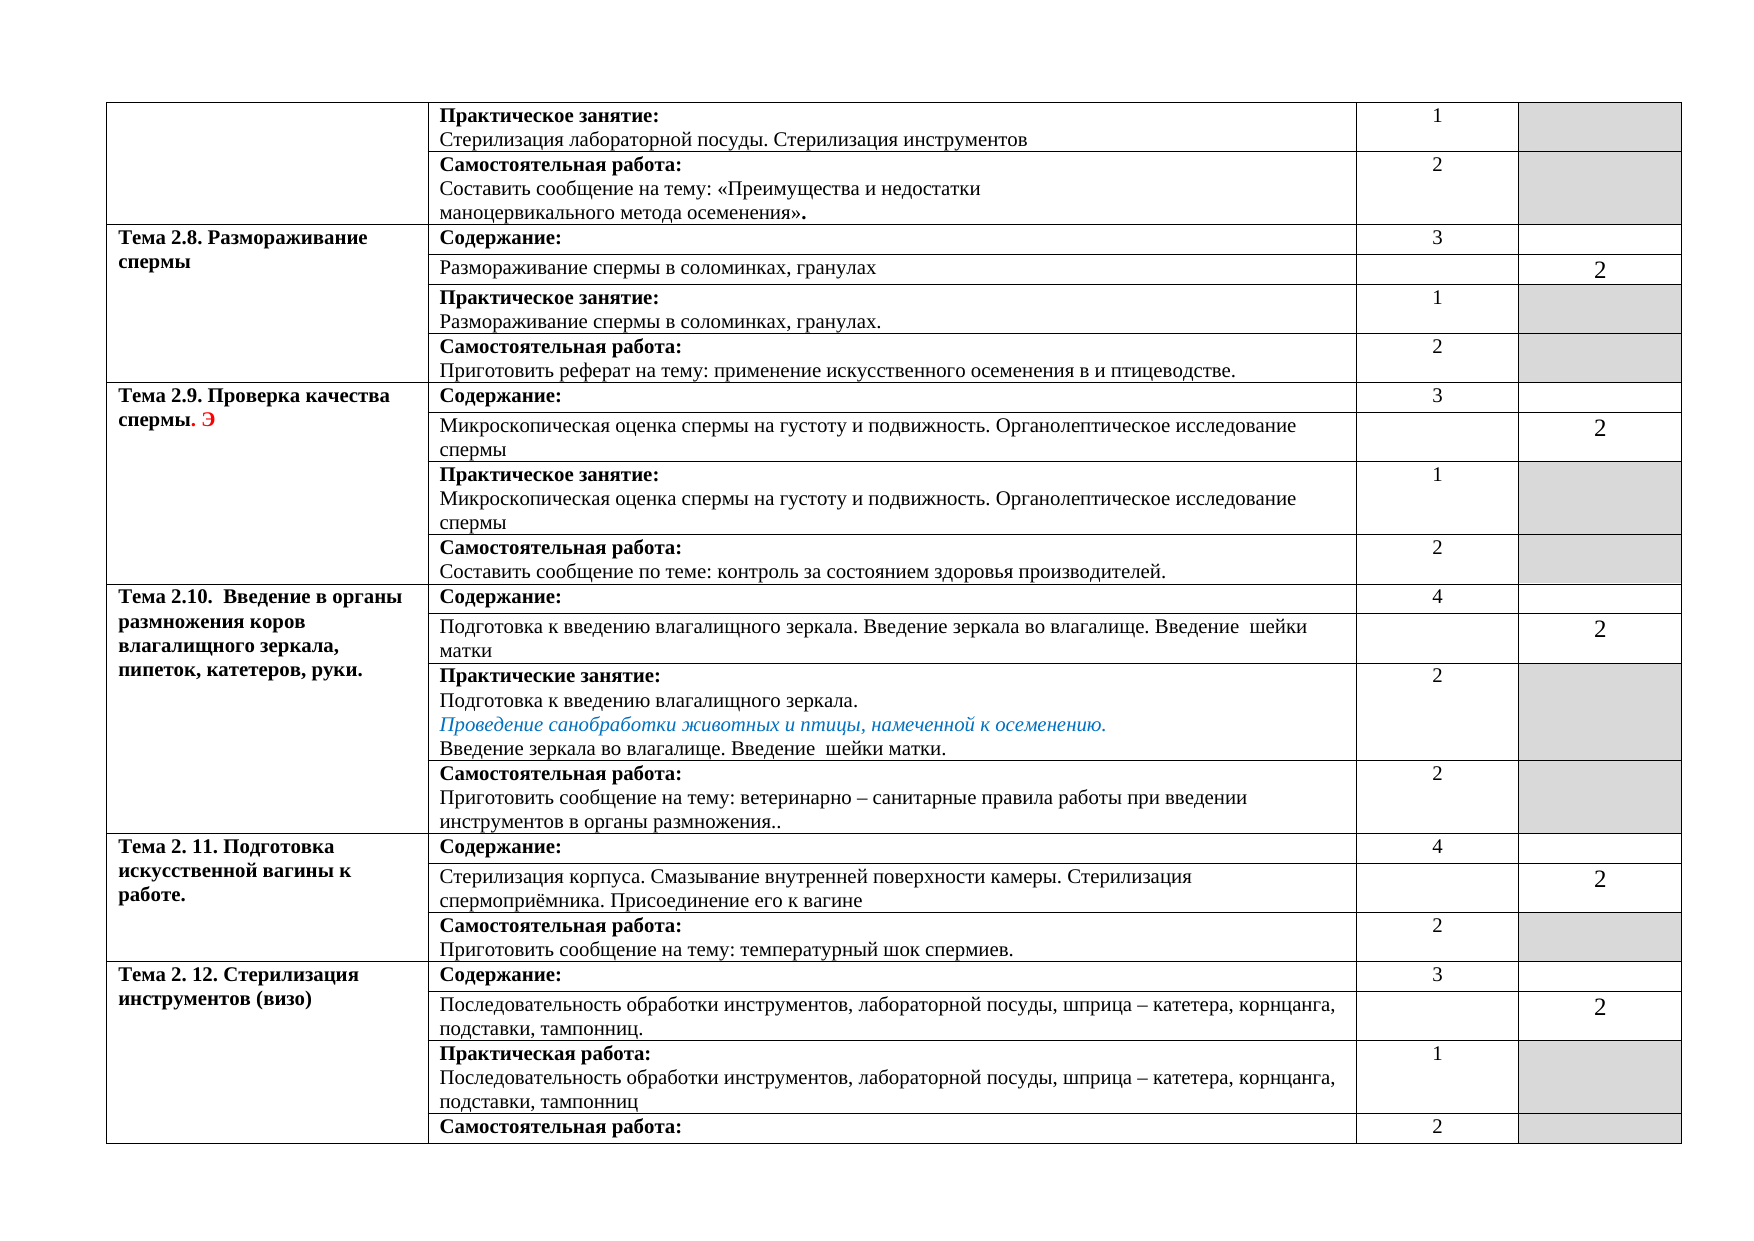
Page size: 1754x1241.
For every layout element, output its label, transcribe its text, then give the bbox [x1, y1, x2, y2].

table_cell 2 [1519, 614, 1681, 662]
table_cell 1 [1357, 103, 1518, 151]
table_cell Практическая работа: Последовательность обработки инструментов, лабораторной посуды, шприца – катетера, корнцанга, подставки, тампонниц [429, 1041, 1356, 1113]
table_cell 2 [1519, 255, 1681, 284]
table_cell [1519, 334, 1681, 382]
table_cell 3 [1357, 225, 1518, 254]
table_cell [1357, 413, 1518, 461]
table_cell 2 [1519, 864, 1681, 912]
table_cell Тема 2.10. Введение в органы размножения коров влагалищного зеркала, пипеток, катетеров, руки. [107, 585, 428, 833]
table_cell Стерилизация корпуса. Смазывание внутренней поверхности камеры. Стерилизация спермоприёмника. Присоединение его к вагине [429, 864, 1356, 912]
table_cell Содержание: [429, 225, 1356, 254]
table_cell 2 [1357, 913, 1518, 961]
table_cell Самостоятельная работа: Составить сообщение на тему: «Преимущества и недостатки маноцервикального метода осеменения». [429, 152, 1356, 224]
table_cell [1519, 103, 1681, 151]
table_cell [1519, 761, 1681, 833]
table_cell 3 [1357, 962, 1518, 991]
table_cell [1357, 992, 1518, 1040]
table_cell 1 [1357, 285, 1518, 333]
table_cell 2 [1357, 664, 1518, 760]
table_cell 3 [1357, 383, 1518, 412]
table_cell [1519, 962, 1681, 991]
table_cell [1519, 462, 1681, 534]
table_cell 2 [1519, 992, 1681, 1040]
table_cell 2 [1357, 535, 1518, 583]
table_cell 2 [1357, 334, 1518, 382]
table_cell [1519, 585, 1681, 613]
table_cell Содержание: [429, 383, 1356, 412]
table_cell [1357, 255, 1518, 284]
table_cell [1519, 1041, 1681, 1113]
table_cell 2 [1357, 761, 1518, 833]
table_cell Тема 2. 12. Стерилизация инструментов (визо) [107, 962, 428, 1143]
table_cell Содержание: [429, 962, 1356, 991]
table_cell [1519, 535, 1681, 583]
table_cell Практическое занятие: Стерилизация лабораторной посуды. Стерилизация инструментов [429, 103, 1356, 151]
table_cell Подготовка к введению влагалищного зеркала. Введение зеркала во влагалище. Введение шейки матки [429, 614, 1356, 662]
table_cell [1357, 614, 1518, 662]
table_cell 1 [1357, 462, 1518, 534]
table_cell Последовательность обработки инструментов, лабораторной посуды, шприца – катетера, корнцанга, подставки, тампонниц. [429, 992, 1356, 1040]
table_cell [1519, 383, 1681, 412]
table_cell Самостоятельная работа: Приготовить реферат на тему: применение искусственного осеменения в и птицеводстве. [429, 334, 1356, 382]
table_cell 1 [1357, 1041, 1518, 1113]
table_cell 4 [1357, 585, 1518, 613]
table_cell Размораживание спермы в соломинках, гранулах [429, 255, 1356, 284]
table_cell Практические занятие: Подготовка к введению влагалищного зеркала. Проведение санобработки животных и птицы, намеченной к осеменению. Введение зеркала во влагалище. Введение шейки матки. [429, 664, 1356, 760]
table_cell [1519, 913, 1681, 961]
table_cell Тема 2.9. Проверка качества спермы. Э [107, 383, 428, 583]
table_cell 2 [1357, 1114, 1518, 1143]
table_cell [429, 1114, 1356, 1143]
table_cell Самостоятельная работа: Приготовить сообщение на тему: температурный шок спермиев. [429, 913, 1356, 961]
table_cell [1519, 664, 1681, 760]
table_cell Микроскопическая оценка спермы на густоту и подвижность. Органолептическое исследование спермы [429, 413, 1356, 461]
table_cell 4 [1357, 834, 1518, 863]
table_cell 2 [1357, 152, 1518, 224]
table_cell Самостоятельная работа: Составить сообщение по теме: контроль за состоянием здоровья производителей. [429, 535, 1356, 583]
table_cell [1519, 1114, 1681, 1143]
table_cell 2 [1519, 413, 1681, 461]
table_cell [1519, 834, 1681, 863]
table_cell [1519, 152, 1681, 224]
table_cell [1357, 864, 1518, 912]
table_cell Практическое занятие: Размораживание спермы в соломинках, гранулах. [429, 285, 1356, 333]
table_cell Тема 2.8. Размораживание спермы [107, 225, 428, 382]
table_cell Тема 2. 11. Подготовка искусственной вагины к работе. [107, 834, 428, 961]
table_cell [1519, 225, 1681, 254]
table_cell Самостоятельная работа: Приготовить сообщение на тему: ветеринарно – санитарные правила работы при введении инструментов в органы размножения.. [429, 761, 1356, 833]
table_cell Содержание: [429, 585, 1356, 613]
table_cell Практическое занятие: Микроскопическая оценка спермы на густоту и подвижность. Органолептическое исследование спермы [429, 462, 1356, 534]
table_cell [1519, 285, 1681, 333]
table_cell Содержание: [429, 834, 1356, 863]
